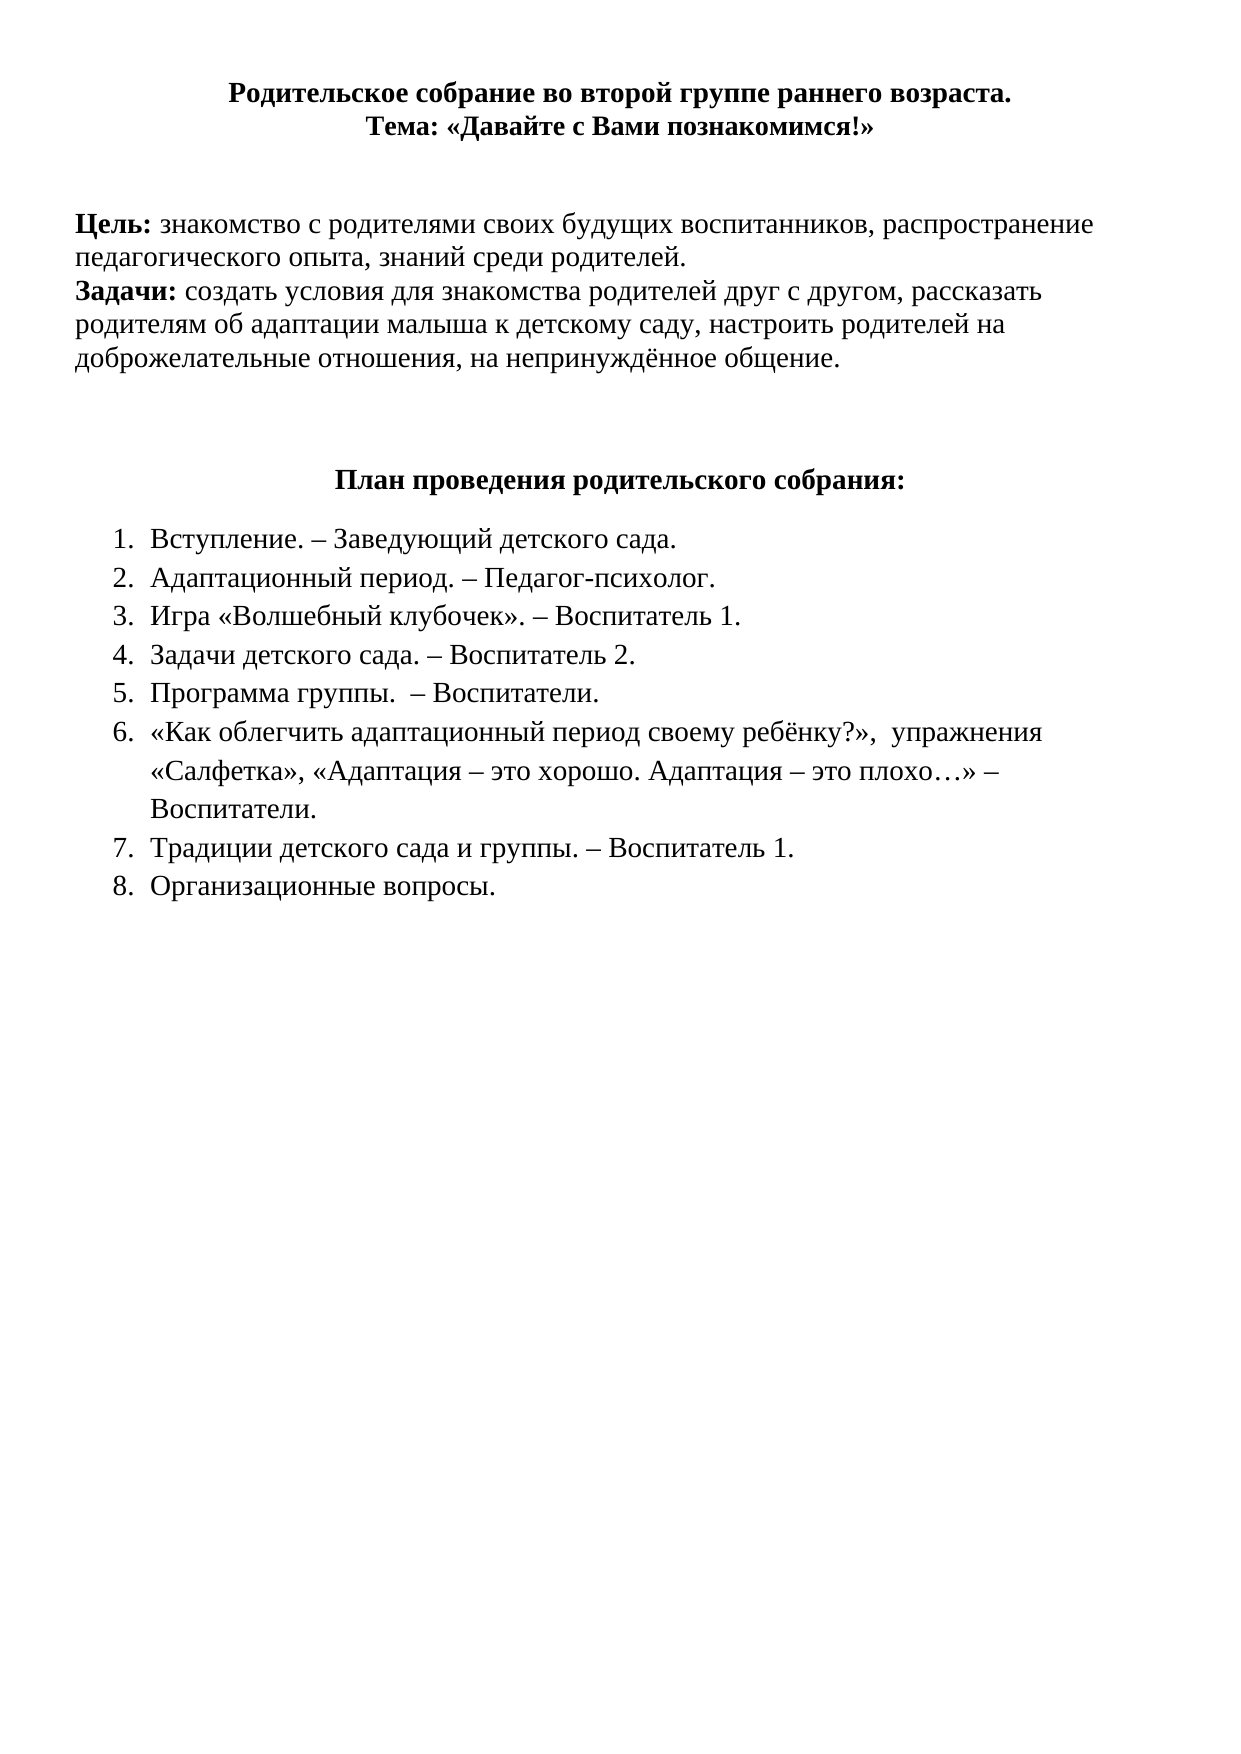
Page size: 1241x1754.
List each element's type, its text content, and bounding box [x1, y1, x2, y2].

list Вступление. – Заведующий детского сада. [112, 521, 1165, 555]
list Задачи детского сада. – Воспитатель 2. [112, 637, 1165, 671]
text Задачи: создать условия для знакомства родителей друг с другом, рассказать родителям об адаптации малыша к детскому саду, настроить родителей на доброжелательные отношения, на непринуждённое общение. [75, 273, 1165, 373]
text Тема: «Давайте с Вами познакомимся!» [75, 108, 1165, 141]
list Программа группы. – Воспитатели. [112, 676, 1165, 709]
list Игра «Волшебный клубочек». – Воспитатель 1. [112, 598, 1165, 632]
text План проведения родительского собрания: [75, 462, 1165, 496]
text Родительское собрание во второй группе раннего возраста. [75, 75, 1165, 108]
list «Как облегчить адаптационный период своему ребёнку?», упражнения «Салфетка», «Адаптация – это хорошо. Адаптация – это плохо…» – Воспитатели. [112, 714, 1165, 825]
list Организационные вопросы. [112, 868, 1165, 902]
list Традиции детского сада и группы. – Воспитатель 1. [112, 830, 1165, 863]
list Адаптационный период. – Педагог-психолог. [112, 560, 1165, 593]
text Цель: знакомство с родителями своих будущих воспитанников, распространение педагогического опыта, знаний среди родителей. [75, 206, 1165, 273]
